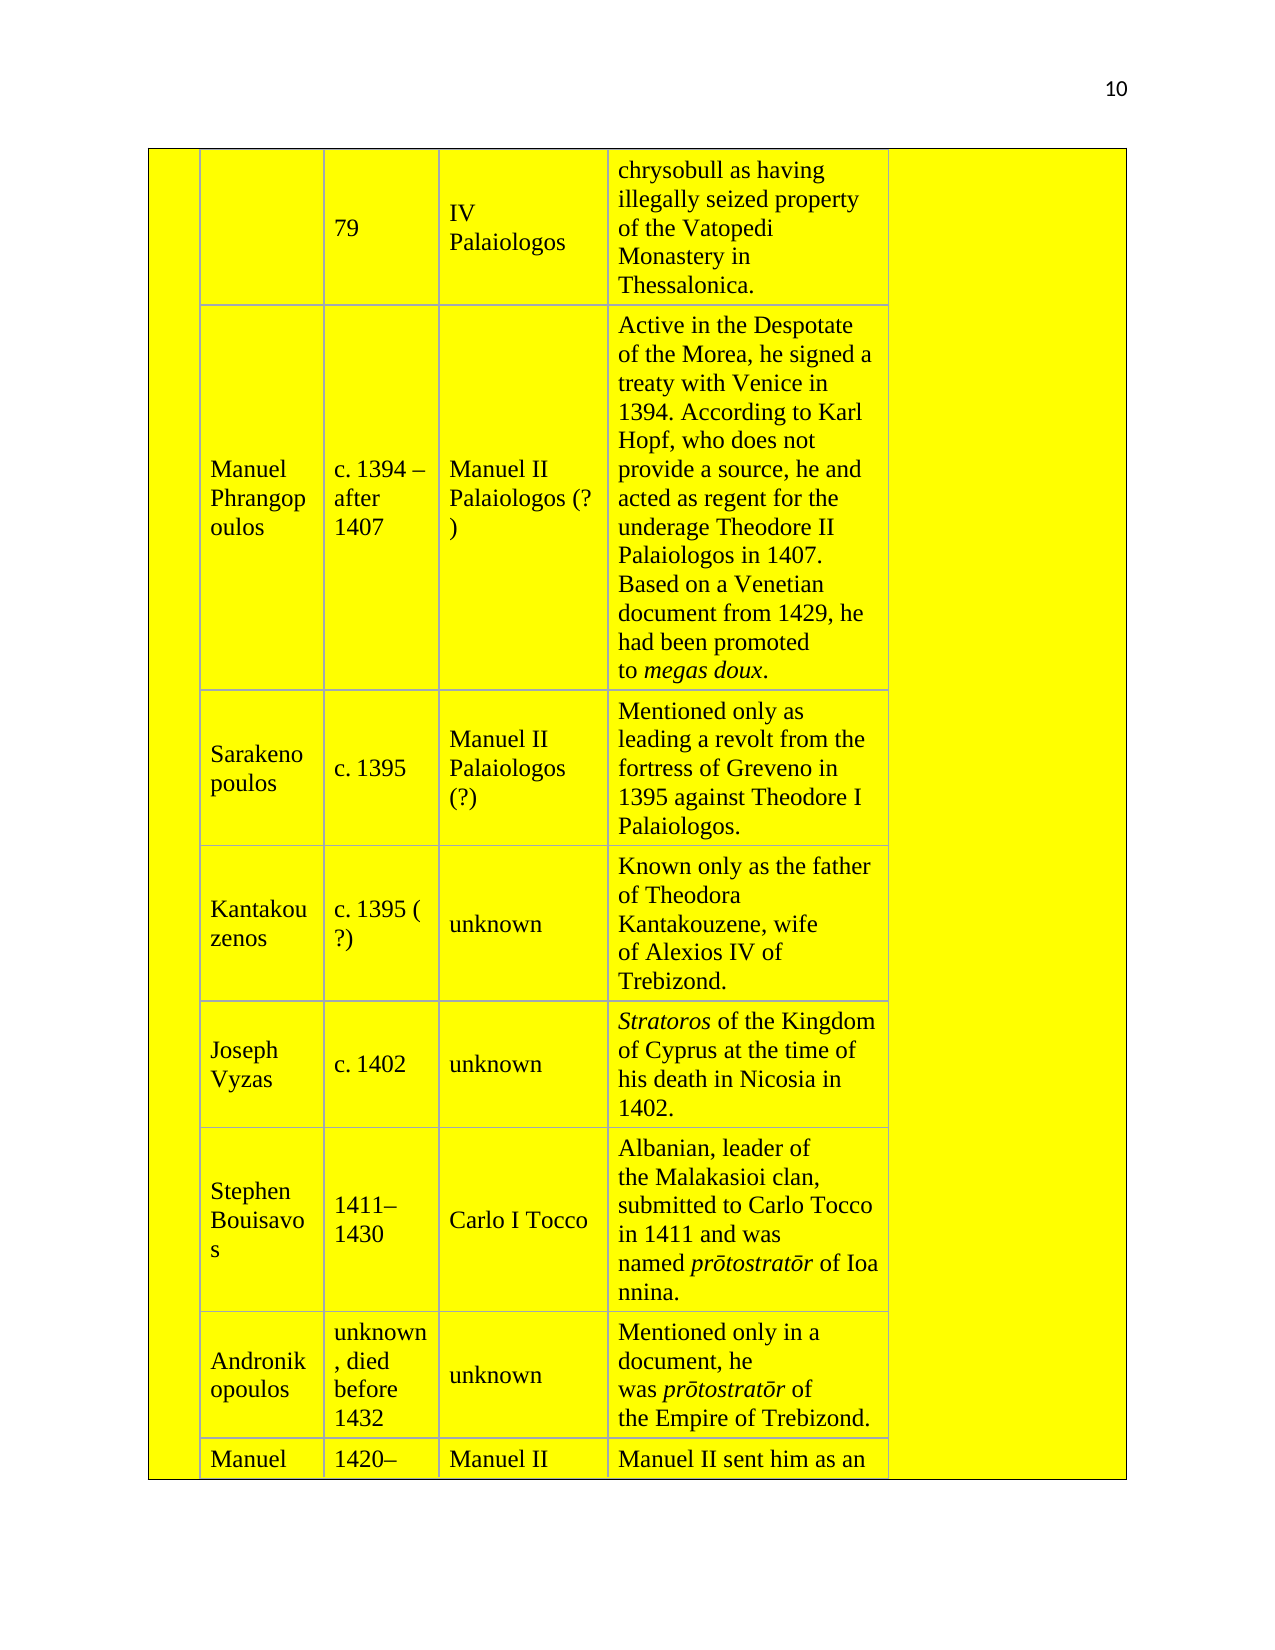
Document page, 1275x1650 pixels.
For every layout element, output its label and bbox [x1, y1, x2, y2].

table_cell [889, 149, 1126, 1479]
table_cell [149, 149, 199, 1479]
